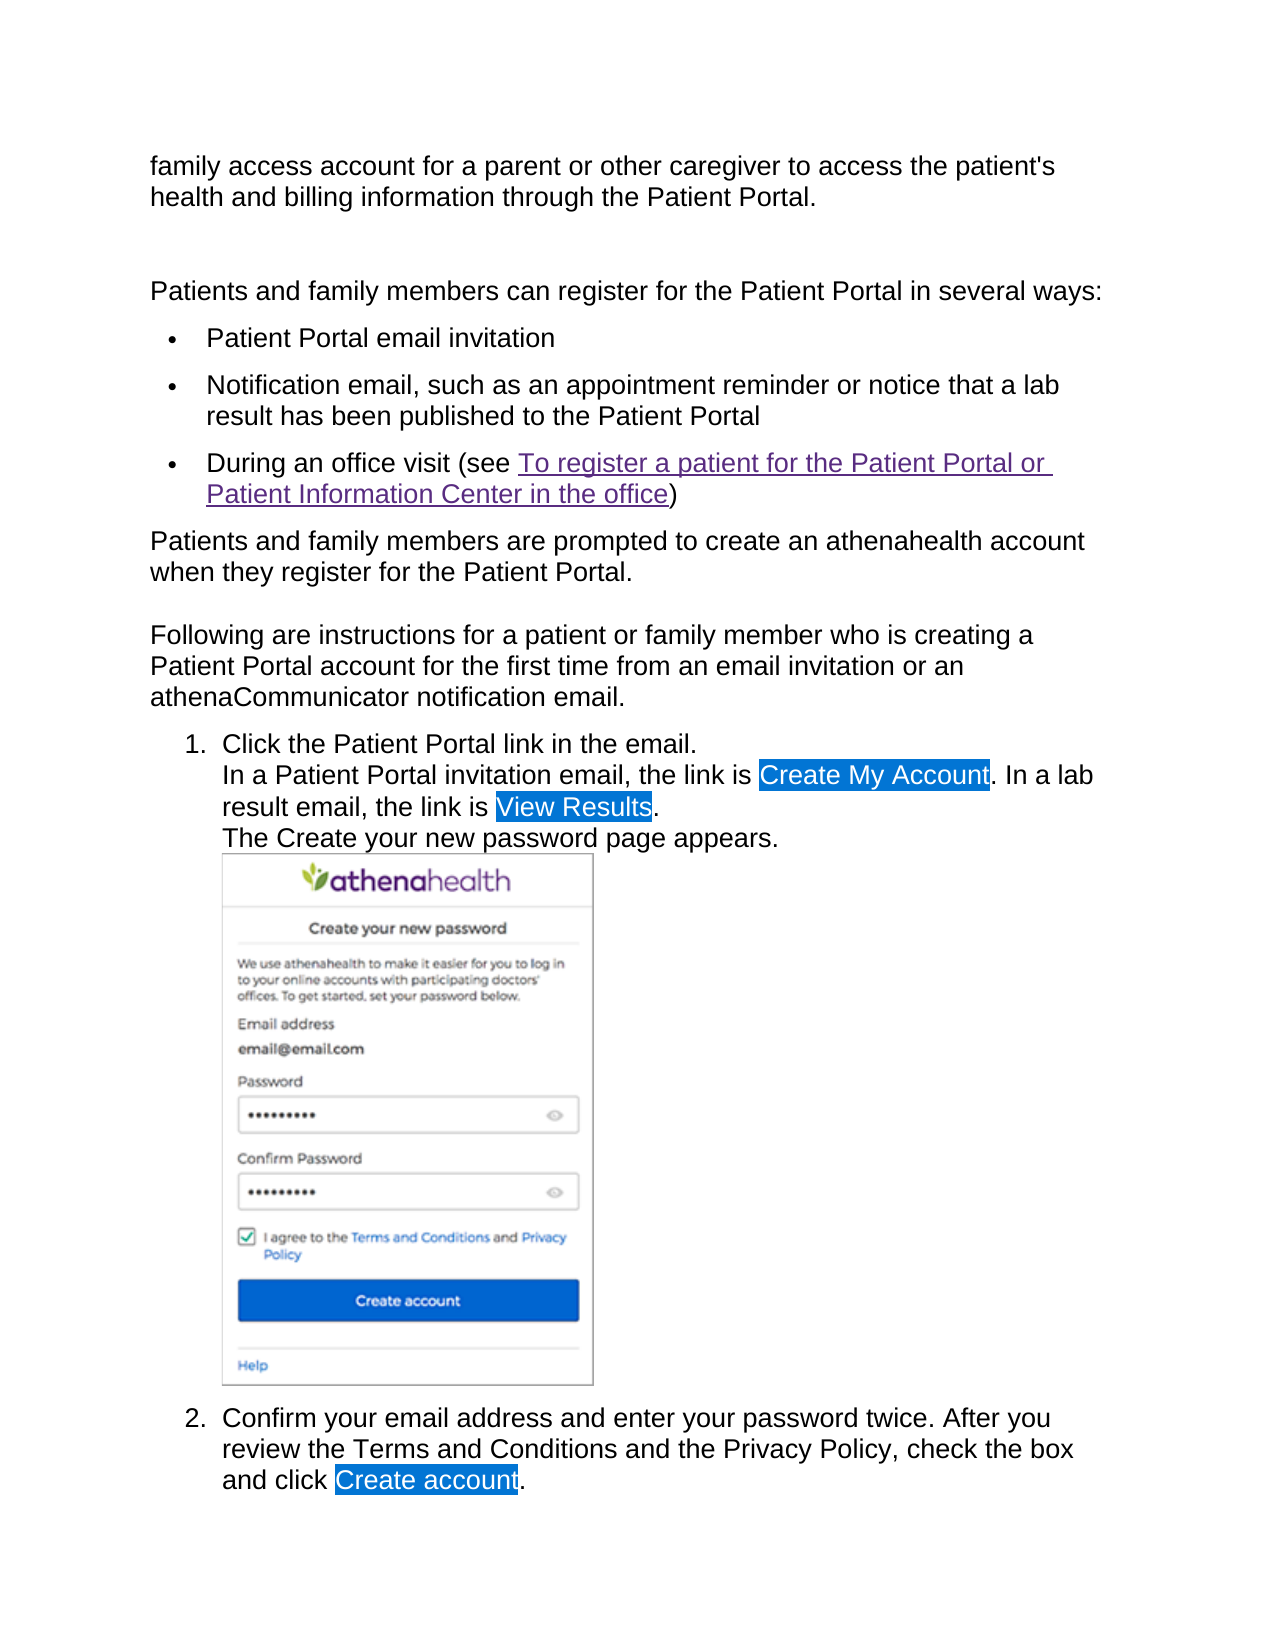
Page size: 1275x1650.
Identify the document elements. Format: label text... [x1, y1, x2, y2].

text Patients and family members can register for the Patient Portal in several ways: [150, 275, 1125, 306]
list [184, 1402, 1094, 1495]
text Following are instructions for a patient or family member who is creating a Patient Portal account for the first time from an email invitation or an athenaCommunicator notification email. [150, 619, 1125, 712]
list Patient Portal email invitation [169, 322, 1109, 353]
picture [221, 853, 594, 1386]
list During an office visit (see To register a patient for the Patient Portal or Patient Information Center in the office) [169, 447, 1109, 509]
text Patients and family members are prompted to create an athenahealth account when they register for the Patient Portal. [150, 525, 1125, 587]
list Notification email, such as an appointment reminder or notice that a lab result has been published to the Patient Portal [169, 369, 1109, 431]
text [150, 150, 1125, 212]
